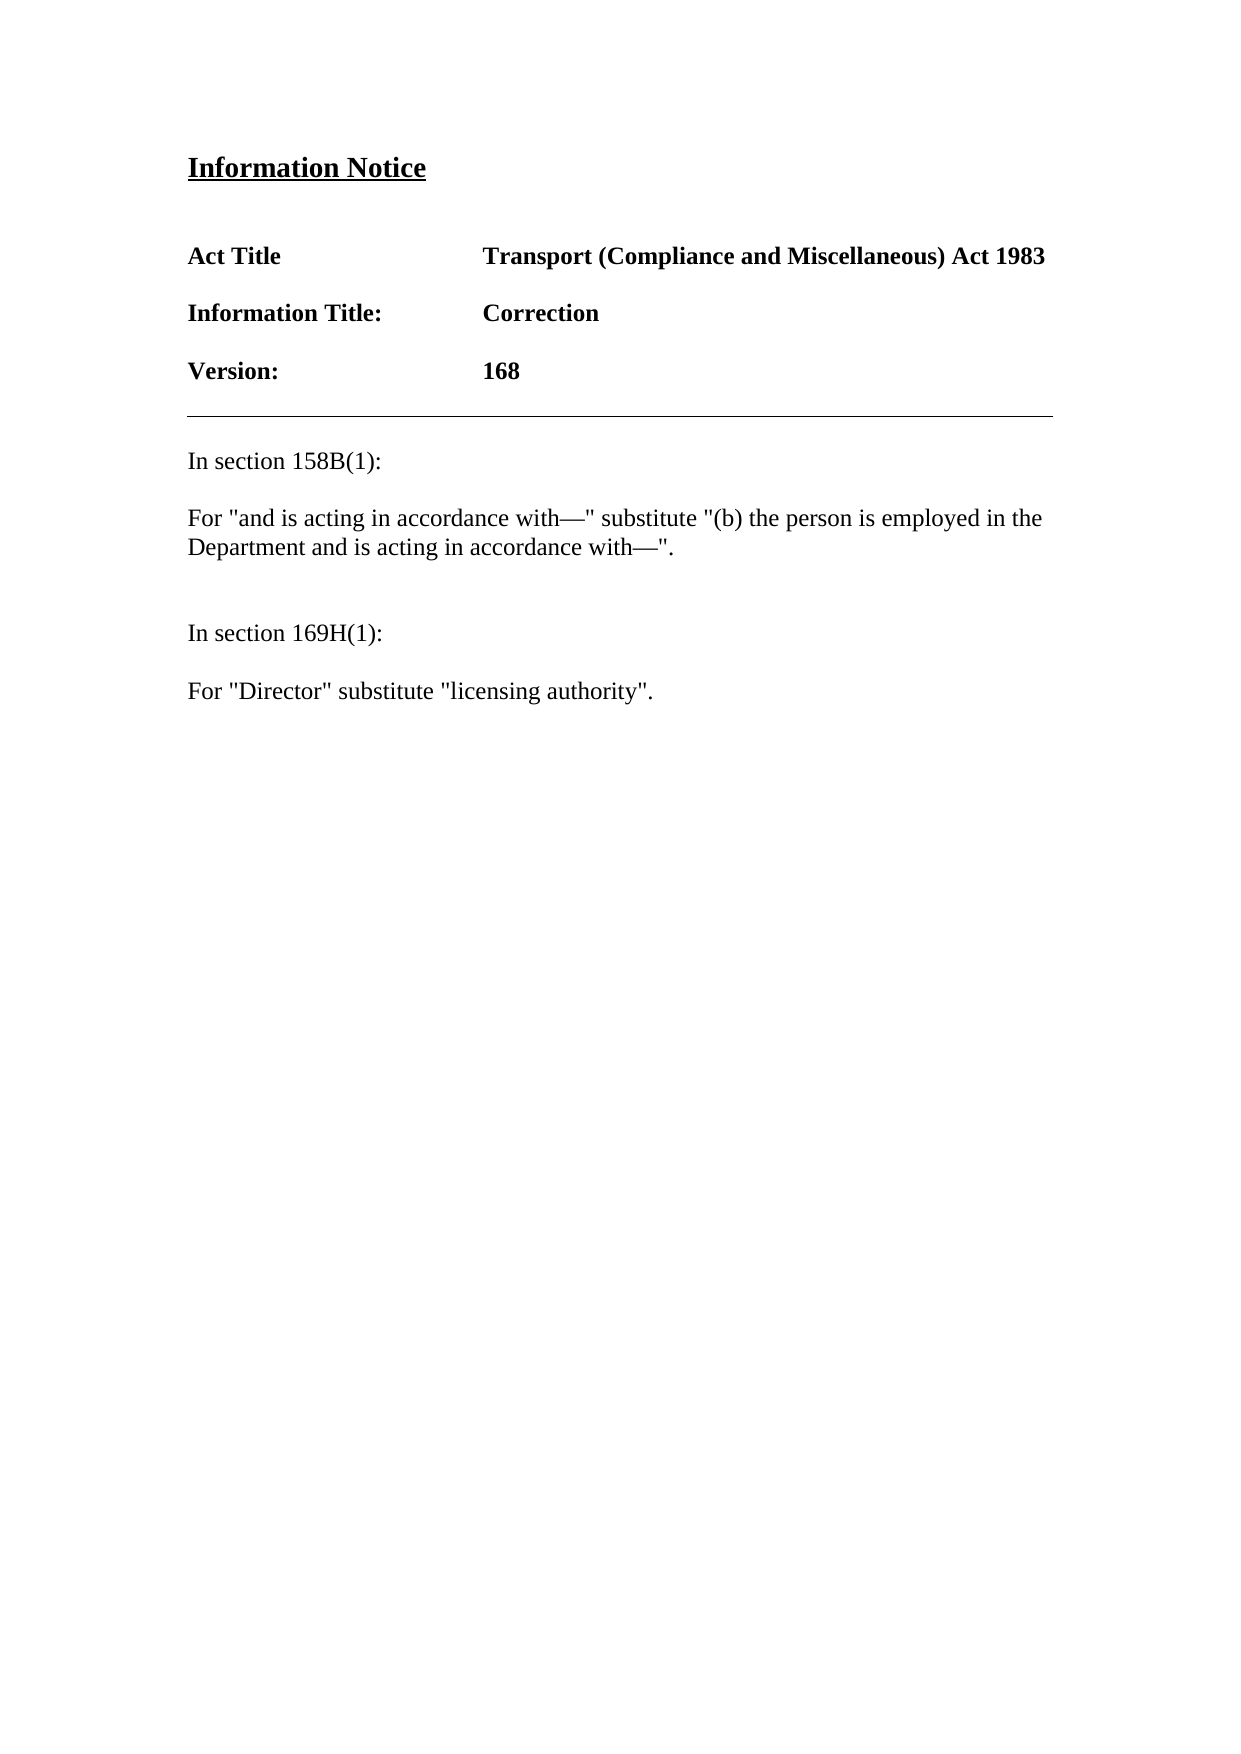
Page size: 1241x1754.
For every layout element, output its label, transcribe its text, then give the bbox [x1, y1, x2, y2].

text In section 169H(1): [187, 618, 1053, 647]
text For "Director" substitute "licensing authority". [187, 676, 1053, 705]
text Version: 168 [187, 356, 1053, 385]
text Information Notice [187, 150, 1053, 183]
text Act Title Transport (Compliance and Miscellaneous) Act 1983 [187, 241, 1053, 270]
text In section 158B(1): [187, 446, 1053, 475]
text For "and is acting in accordance with—" substitute "(b) the person is employed in the Department and is acting in accordance with—". [187, 503, 1053, 561]
text Information Title: Correction [187, 298, 1053, 327]
